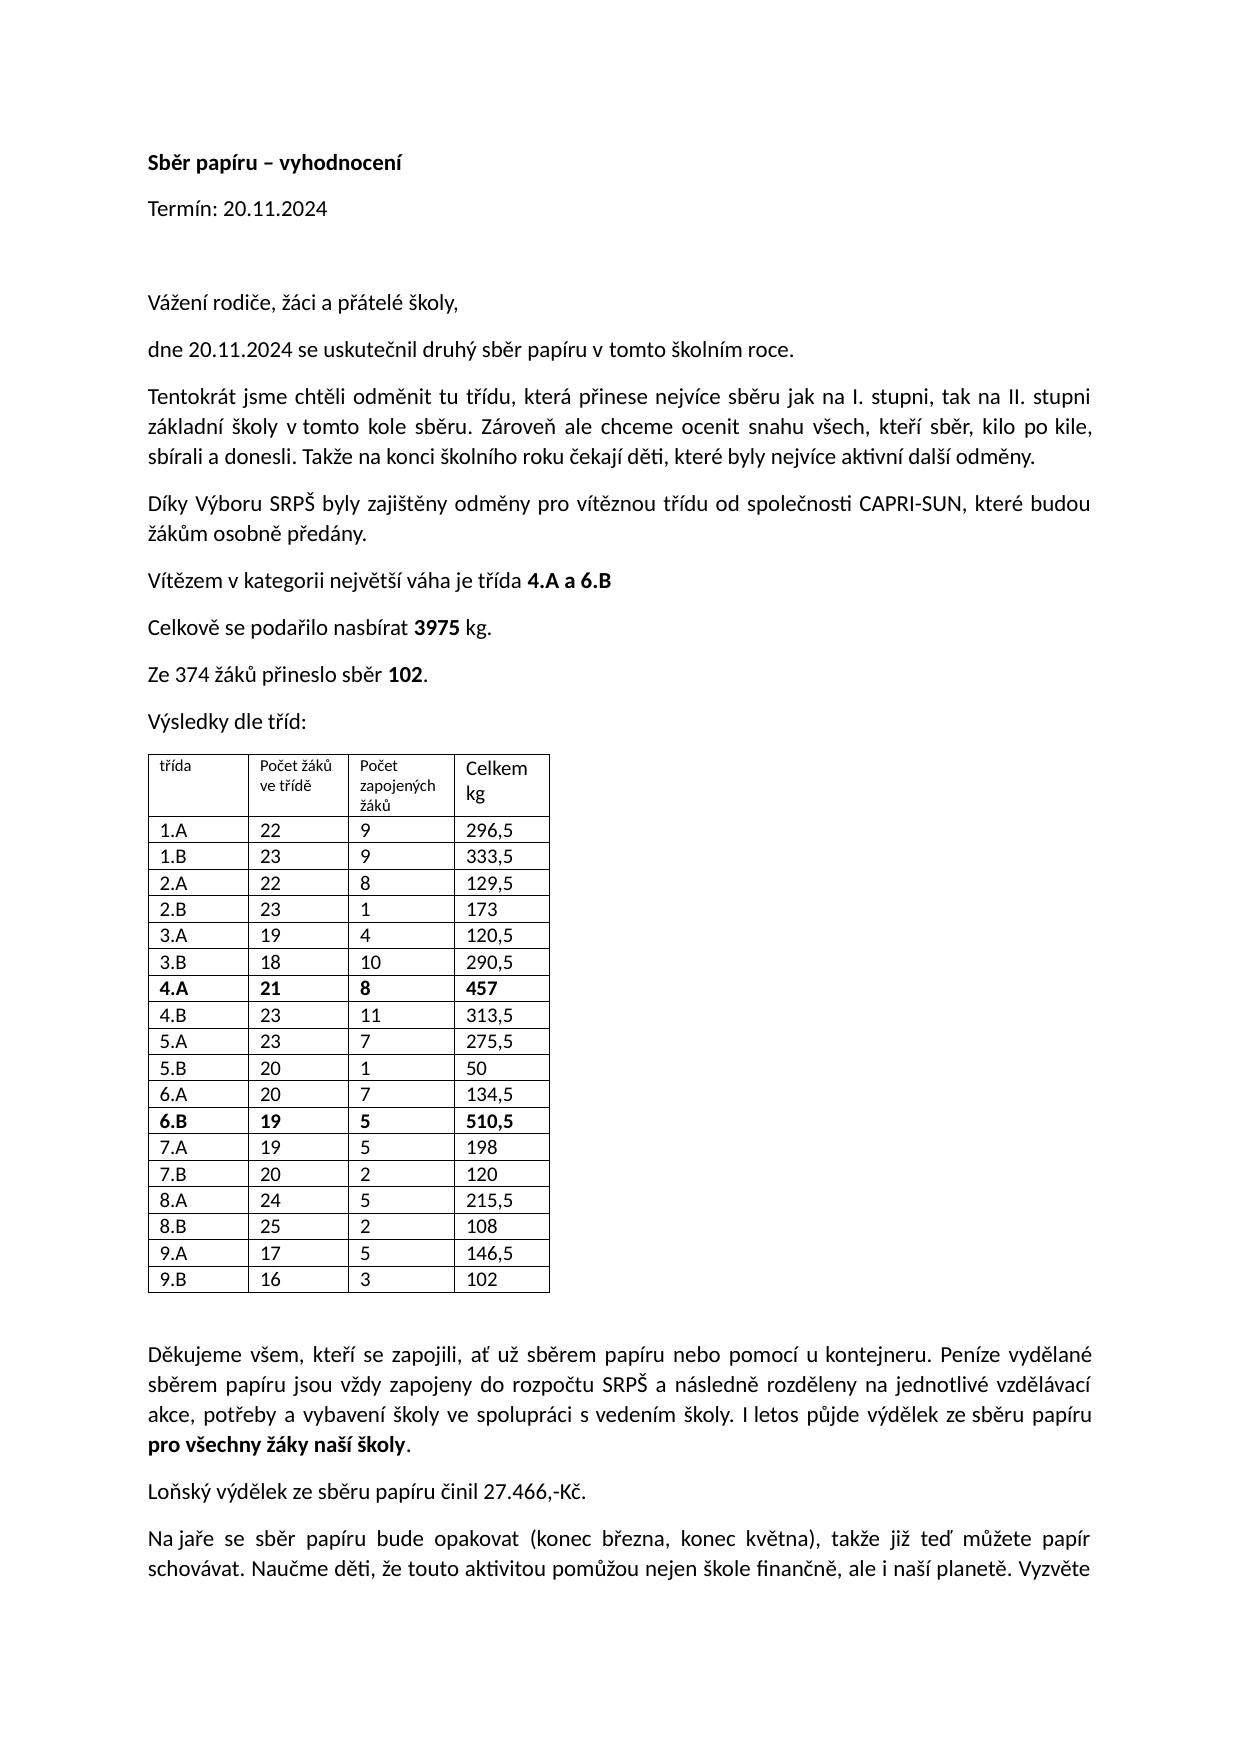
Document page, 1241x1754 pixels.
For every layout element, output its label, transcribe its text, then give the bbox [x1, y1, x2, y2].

table_cell 2.A [149, 870, 248, 895]
text Ze 374 žáků přineslo sběr 102. [148, 660, 1093, 688]
text Loňský výdělek ze sběru papíru činil 27.466,-Kč. [148, 1477, 1093, 1506]
table_cell 8.A [149, 1187, 248, 1213]
text Výsledky dle tříd: [148, 707, 1093, 735]
table_cell 22 [249, 870, 348, 895]
text Díky Výboru SRPŠ byly zajištěny odměny pro vítěznou třídu od společnosti CAPRI-SUN, které budou žákům osobně předány. [148, 489, 1093, 547]
table_cell 20 [249, 1081, 348, 1107]
table_cell 108 [455, 1214, 549, 1239]
table_cell 8 [349, 976, 454, 1001]
table_cell 4.B [149, 1002, 248, 1027]
text Tentokrát jsme chtěli odměnit tu třídu, která přinese nejvíce sběru jak na I. stupni, tak na II. stupni základní školy v tomto kole sběru. Zároveň ale chceme ocenit snahu všech, kteří sběr, kilo po kile, sbírali a donesli. Takže na konci školního roku čekají děti, které byly nejvíce aktivní další odměny. [148, 382, 1093, 470]
table_header Celkem kg [455, 755, 549, 816]
text Vítězem v kategorii největší váha je třída 4.A a 6.B [148, 566, 1093, 594]
table_cell 215,5 [455, 1187, 549, 1213]
table_cell 3.A [149, 923, 248, 948]
table_cell 16 [249, 1267, 348, 1292]
table_cell 9.A [149, 1240, 248, 1266]
table_cell 275,5 [455, 1029, 549, 1054]
table_cell 11 [349, 1002, 454, 1027]
table_cell 2 [349, 1161, 454, 1186]
table_cell 23 [249, 843, 348, 869]
table_cell 7 [349, 1081, 454, 1107]
table_cell 1.B [149, 843, 248, 869]
table_cell 1 [349, 896, 454, 922]
table_cell 7 [349, 1029, 454, 1054]
table_cell 20 [249, 1055, 348, 1080]
table_cell 5.B [149, 1055, 248, 1080]
table_cell 4.A [149, 976, 248, 1001]
table_cell 6.A [149, 1081, 248, 1107]
table_cell 1 [349, 1055, 454, 1080]
table_cell 457 [455, 976, 549, 1001]
table_cell 21 [249, 976, 348, 1001]
text Celkově se podařilo nasbírat 3975 kg. [148, 613, 1093, 641]
table_cell 313,5 [455, 1002, 549, 1027]
table_cell 198 [455, 1134, 549, 1160]
table_cell 510,5 [455, 1108, 549, 1133]
table_cell 18 [249, 949, 348, 974]
text Termín: 20.11.2024 [148, 194, 1093, 222]
table_cell 5 [349, 1134, 454, 1160]
table_cell 129,5 [455, 870, 549, 895]
table_cell 19 [249, 923, 348, 948]
table_cell 8.B [149, 1214, 248, 1239]
table_cell 19 [249, 1134, 348, 1160]
table_cell 146,5 [455, 1240, 549, 1266]
table_cell 173 [455, 896, 549, 922]
table_cell 4 [349, 923, 454, 948]
table_header Počet žáků ve třídě [249, 755, 348, 816]
table_cell 120 [455, 1161, 549, 1186]
table_cell 5.A [149, 1029, 248, 1054]
text Děkujeme všem, kteří se zapojili, ať už sběrem papíru nebo pomocí u kontejneru. Peníze vydělané sběrem papíru jsou vždy zapojeny do rozpočtu SRPŠ a následně rozděleny na jednotlivé vzdělávací akce, potřeby a vybavení školy ve spolupráci s vedením školy. I letos půjde výdělek ze sběru papíru pro všechny žáky naší školy. [148, 1340, 1093, 1459]
table_cell 19 [249, 1108, 348, 1133]
table_header třída [149, 755, 248, 816]
table_cell 24 [249, 1187, 348, 1213]
table_cell 1.A [149, 817, 248, 842]
text dne 20.11.2024 se uskutečnil druhý sběr papíru v tomto školním roce. [148, 335, 1093, 363]
table_cell 20 [249, 1161, 348, 1186]
table_cell 3 [349, 1267, 454, 1292]
table_cell 5 [349, 1187, 454, 1213]
table_cell 23 [249, 896, 348, 922]
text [148, 1524, 1093, 1583]
table_cell 134,5 [455, 1081, 549, 1107]
table_cell 9 [349, 817, 454, 842]
table_cell 17 [249, 1240, 348, 1266]
table_cell 5 [349, 1240, 454, 1266]
table_cell 290,5 [455, 949, 549, 974]
table_cell 23 [249, 1029, 348, 1054]
table_header Počet zapojených žáků [349, 755, 454, 816]
table_cell 25 [249, 1214, 348, 1239]
table_cell 3.B [149, 949, 248, 974]
table_cell 9.B [149, 1267, 248, 1292]
table_cell 23 [249, 1002, 348, 1027]
table_cell 5 [349, 1108, 454, 1133]
table_cell 333,5 [455, 843, 549, 869]
text Vážení rodiče, žáci a přátelé školy, [148, 288, 1093, 316]
table_cell 296,5 [455, 817, 549, 842]
table_cell 2.B [149, 896, 248, 922]
table_cell 120,5 [455, 923, 549, 948]
table_cell 6.B [149, 1108, 248, 1133]
table_cell 9 [349, 843, 454, 869]
table_cell 50 [455, 1055, 549, 1080]
table_cell 7.B [149, 1161, 248, 1186]
table_cell 10 [349, 949, 454, 974]
table_cell 102 [455, 1267, 549, 1292]
table_cell 2 [349, 1214, 454, 1239]
table_cell 22 [249, 817, 348, 842]
text Sběr papíru – vyhodnocení [148, 148, 1093, 176]
table_cell 7.A [149, 1134, 248, 1160]
table_cell 8 [349, 870, 454, 895]
